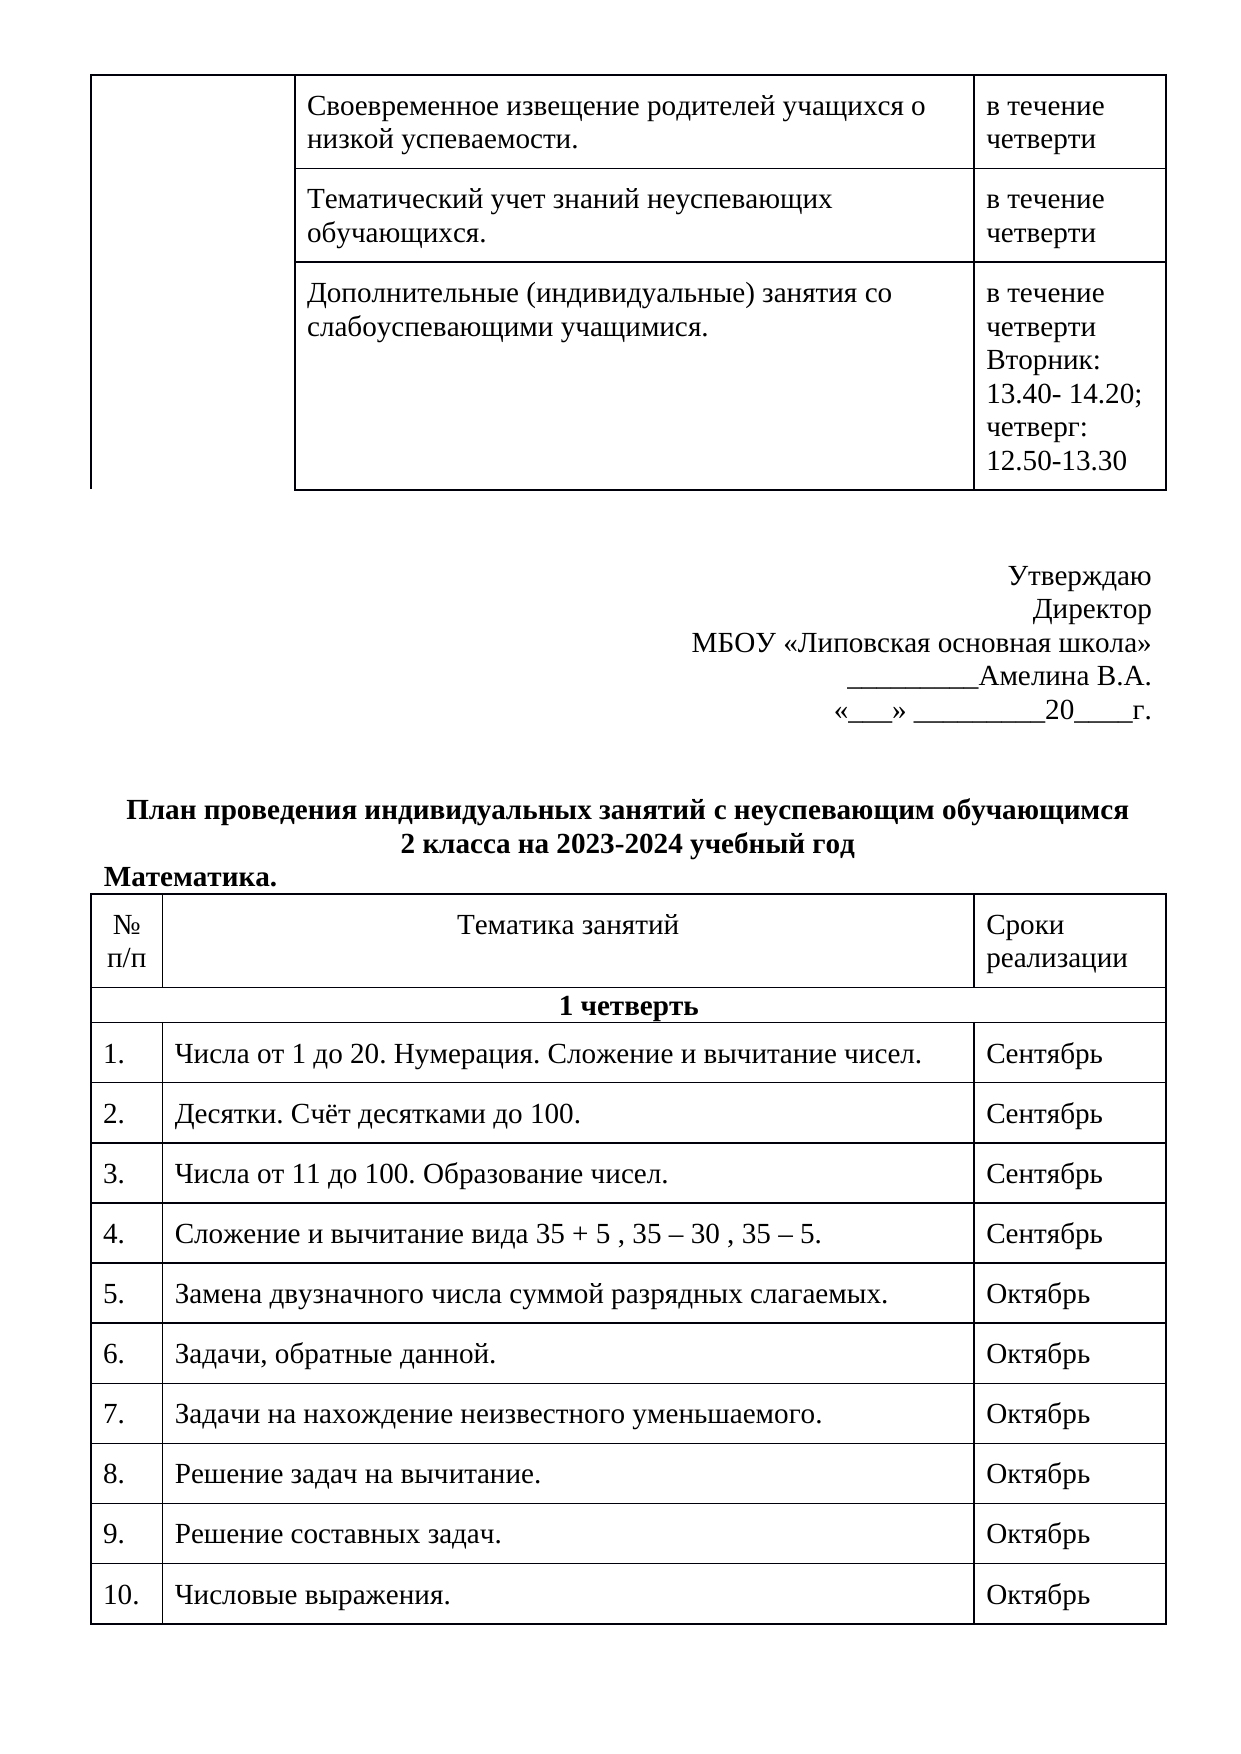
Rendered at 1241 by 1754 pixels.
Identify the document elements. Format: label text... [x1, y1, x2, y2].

table_cell в течение четверти Вторник: 13.40- 14.20; четверг: 12.50-13.30 [975, 263, 1165, 489]
table_cell 2. [92, 1083, 162, 1142]
table_cell Октябрь [975, 1504, 1165, 1563]
table_cell Решение составных задач. [163, 1504, 973, 1563]
text 2 класса на 2023-2024 учебный год [103, 826, 1152, 859]
table_cell 9. [92, 1504, 162, 1563]
table_cell Дополнительные (индивидуальные) занятия со слабоуспевающими учащимися. [296, 263, 973, 489]
text МБОУ «Липовская основная школа» [103, 625, 1152, 658]
table_cell Октябрь [975, 1264, 1165, 1322]
table_cell Октябрь [975, 1564, 1165, 1623]
table_cell Решение задач на вычитание. [163, 1444, 973, 1503]
table_cell Задачи, обратные данной. [163, 1324, 973, 1382]
table_header Тематика занятий [163, 895, 973, 987]
table_cell Числа от 11 до 100. Образование чисел. [163, 1144, 973, 1202]
text Директор [103, 591, 1152, 625]
table_cell 6. [92, 1324, 162, 1382]
table_cell Десятки. Счёт десятками до 100. [163, 1083, 973, 1142]
table_header № п/п [92, 895, 162, 987]
text План проведения индивидуальных занятий с неуспевающим обучающимся [103, 792, 1152, 826]
table_cell 4. [92, 1204, 162, 1262]
table_cell 10. [92, 1564, 162, 1623]
text Утверждаю [103, 558, 1152, 591]
table_cell Сентябрь [975, 1023, 1165, 1082]
table_cell Октябрь [975, 1384, 1165, 1442]
table_cell 7. [92, 1384, 162, 1442]
table_cell 3. [92, 1144, 162, 1202]
table_cell Сентябрь [975, 1144, 1165, 1202]
text Математика. [103, 859, 1152, 893]
table_cell в течение четверти [975, 76, 1165, 167]
table_cell Октябрь [975, 1324, 1165, 1382]
table_cell Задачи на нахождение неизвестного уменьшаемого. [163, 1384, 973, 1442]
text «___» _________20____г. [103, 692, 1152, 725]
table_cell 8. [92, 1444, 162, 1503]
table_header Сроки реализации [975, 895, 1165, 987]
table_cell Числовые выражения. [163, 1564, 973, 1623]
table_cell 1. [92, 1023, 162, 1082]
text _________Амелина В.А. [103, 658, 1152, 692]
table_cell Числа от 1 до 20. Нумерация. Сложение и вычитание чисел. [163, 1023, 973, 1082]
table_cell Сентябрь [975, 1083, 1165, 1142]
table_cell Октябрь [975, 1444, 1165, 1503]
table_cell Тематический учет знаний неуспевающих обучающихся. [296, 169, 973, 261]
table_cell Сложение и вычитание вида 35 + 5 , 35 – 30 , 35 – 5. [163, 1204, 973, 1262]
table_cell 1 четверть [92, 988, 1165, 1022]
table_cell в течение четверти [975, 169, 1165, 261]
table_cell Своевременное извещение родителей учащихся о низкой успеваемости. [296, 76, 973, 167]
table_cell Сентябрь [975, 1204, 1165, 1262]
table_cell 5. [92, 1264, 162, 1322]
table_cell Замена двузначного числа суммой разрядных слагаемых. [163, 1264, 973, 1322]
